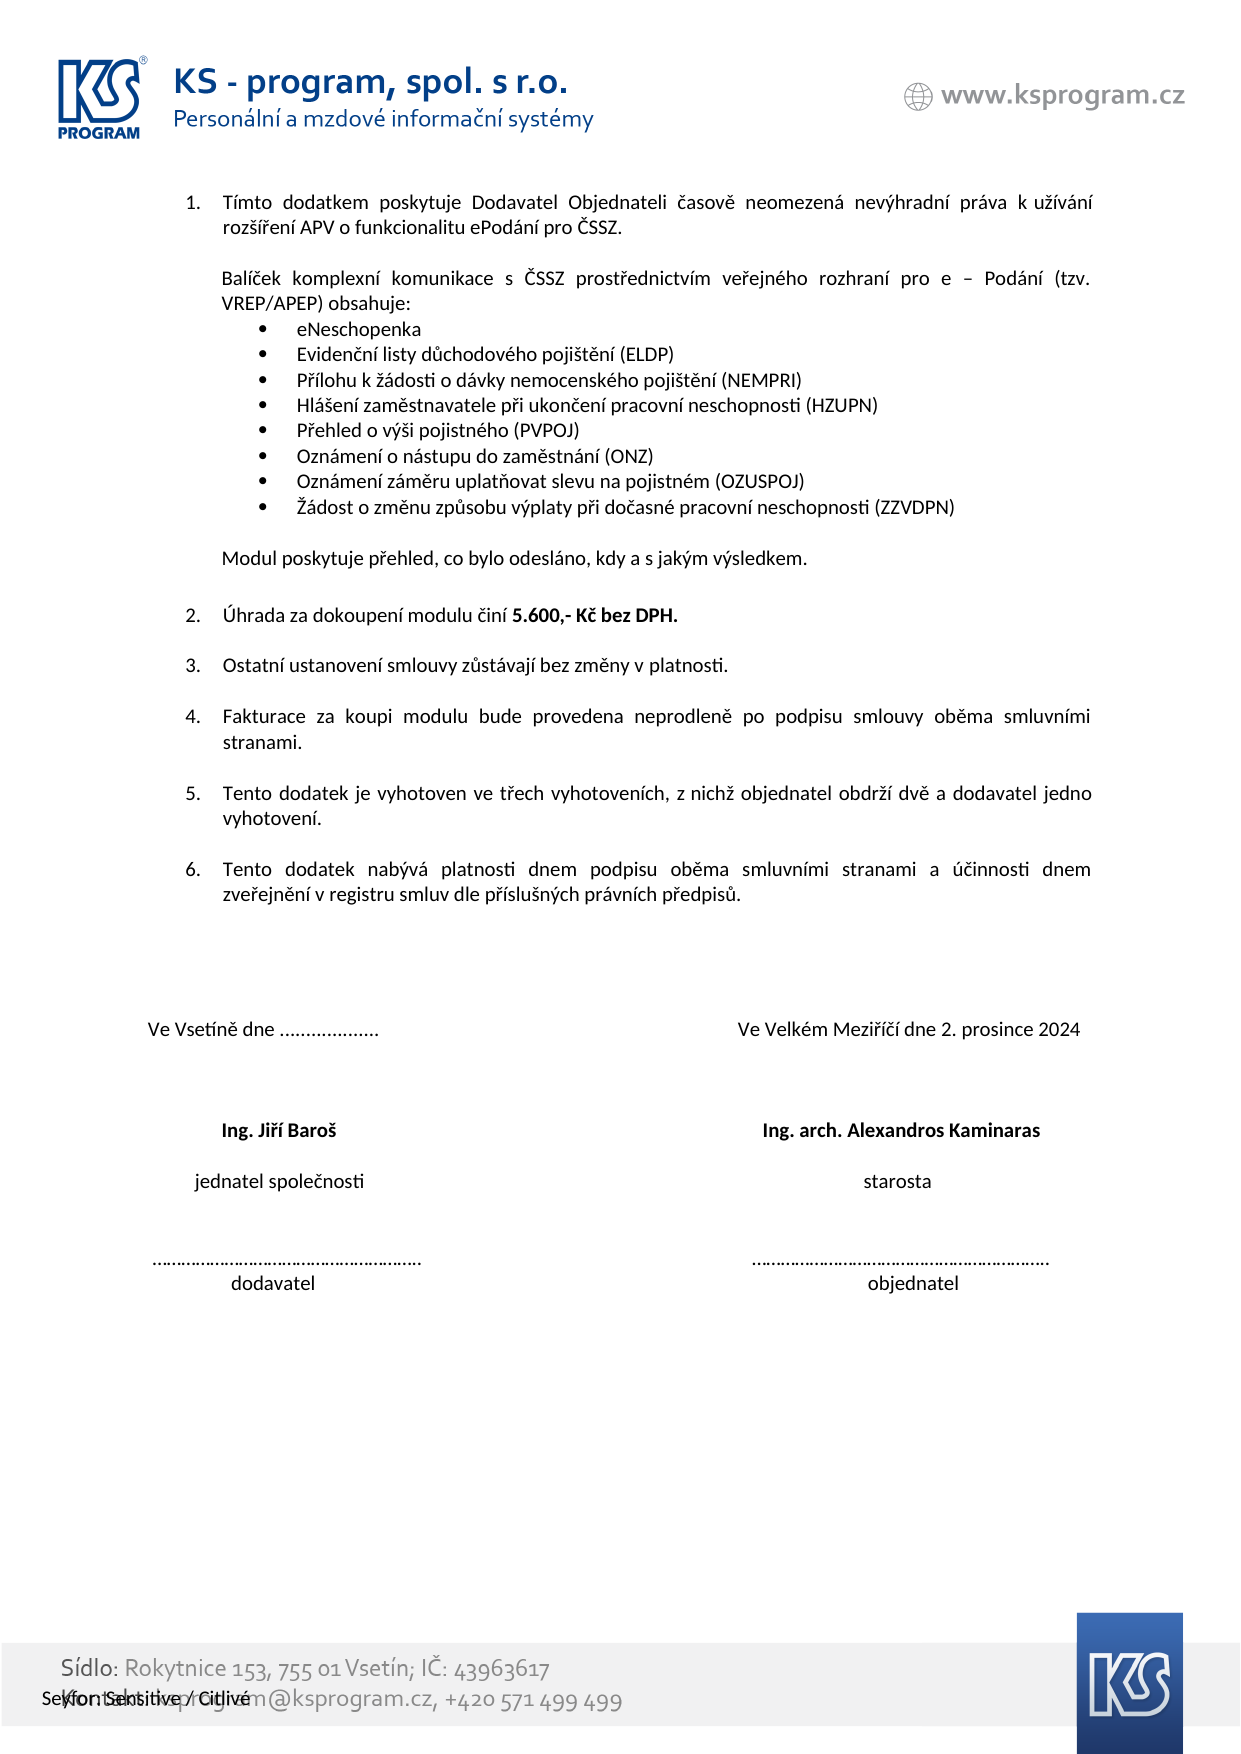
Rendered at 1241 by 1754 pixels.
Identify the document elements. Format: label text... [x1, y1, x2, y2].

list Žádost o změnu způsobu výplaty při dočasné pracovní neschopnosti (ZZVDPN) [259, 494, 1092, 519]
picture [0, 0, 1241, 194]
list Evidenční listy důchodového pojištění (ELDP) [259, 341, 1092, 367]
text Ve Vsetíně dne ................... Ve Velkém Meziříčí dne 2. prosince 2024 [148, 1016, 1092, 1041]
subtitle Úhrada za dokoupení modulu činí 5.600,- Kč bez DPH. [185, 602, 1092, 627]
subtitle Tímto dodatkem poskytuje Dodavatel Objednateli časově neomezená nevýhradní práva k užívání rozšíření APV o funkcionalitu ePodání pro ČSSZ. [185, 189, 1092, 240]
list Hlášení zaměstnavatele při ukončení pracovní neschopnosti (HZUPN) [259, 392, 1092, 418]
list Oznámení o nástupu do zaměstnání (ONZ) [259, 443, 1092, 468]
list Tento dodatek nabývá platnosti dnem podpisu oběma smluvními stranami a účinnosti dnem zveřejnění v registru smluv dle příslušných právních předpisů. [185, 856, 1092, 907]
list Ostatní ustanovení smlouvy zůstávají bez změny v platnosti. [185, 653, 1092, 678]
list Fakturace za koupi modulu bude provedena neprodleně po podpisu smlouvy oběma smluvními stranami. [185, 703, 1092, 754]
text Balíček komplexní komunikace s ČSSZ prostřednictvím veřejného rozhraní pro e – Podání (tzv. VREP/APEP) obsahuje: [221, 265, 1092, 316]
text Ing. Jiří Baroš Ing. arch. Alexandros Kaminaras jednatel společnosti starosta [148, 1118, 1092, 1194]
list Přílohu k žádosti o dávky nemocenského pojištění (NEMPRI) [259, 367, 1092, 392]
picture [1, 1574, 1241, 1754]
list eNeschopenka [259, 316, 1092, 341]
list Oznámení záměru uplatňovat slevu na pojistném (OZUSPOJ) [259, 468, 1092, 494]
list Přehled o výši pojistného (PVPOJ) [259, 418, 1092, 443]
text Modul poskytuje přehled, co bylo odesláno, kdy a s jakým výsledkem. [221, 545, 1092, 570]
list Tento dodatek je vyhotoven ve třech vyhotoveních, z nichž objednatel obdrží dvě a dodavatel jedno vyhotovení. [185, 780, 1092, 831]
text dodavatel objednatel [148, 1270, 1092, 1296]
text ……………………………………………….. …………………………………………………….. [148, 1245, 1092, 1270]
